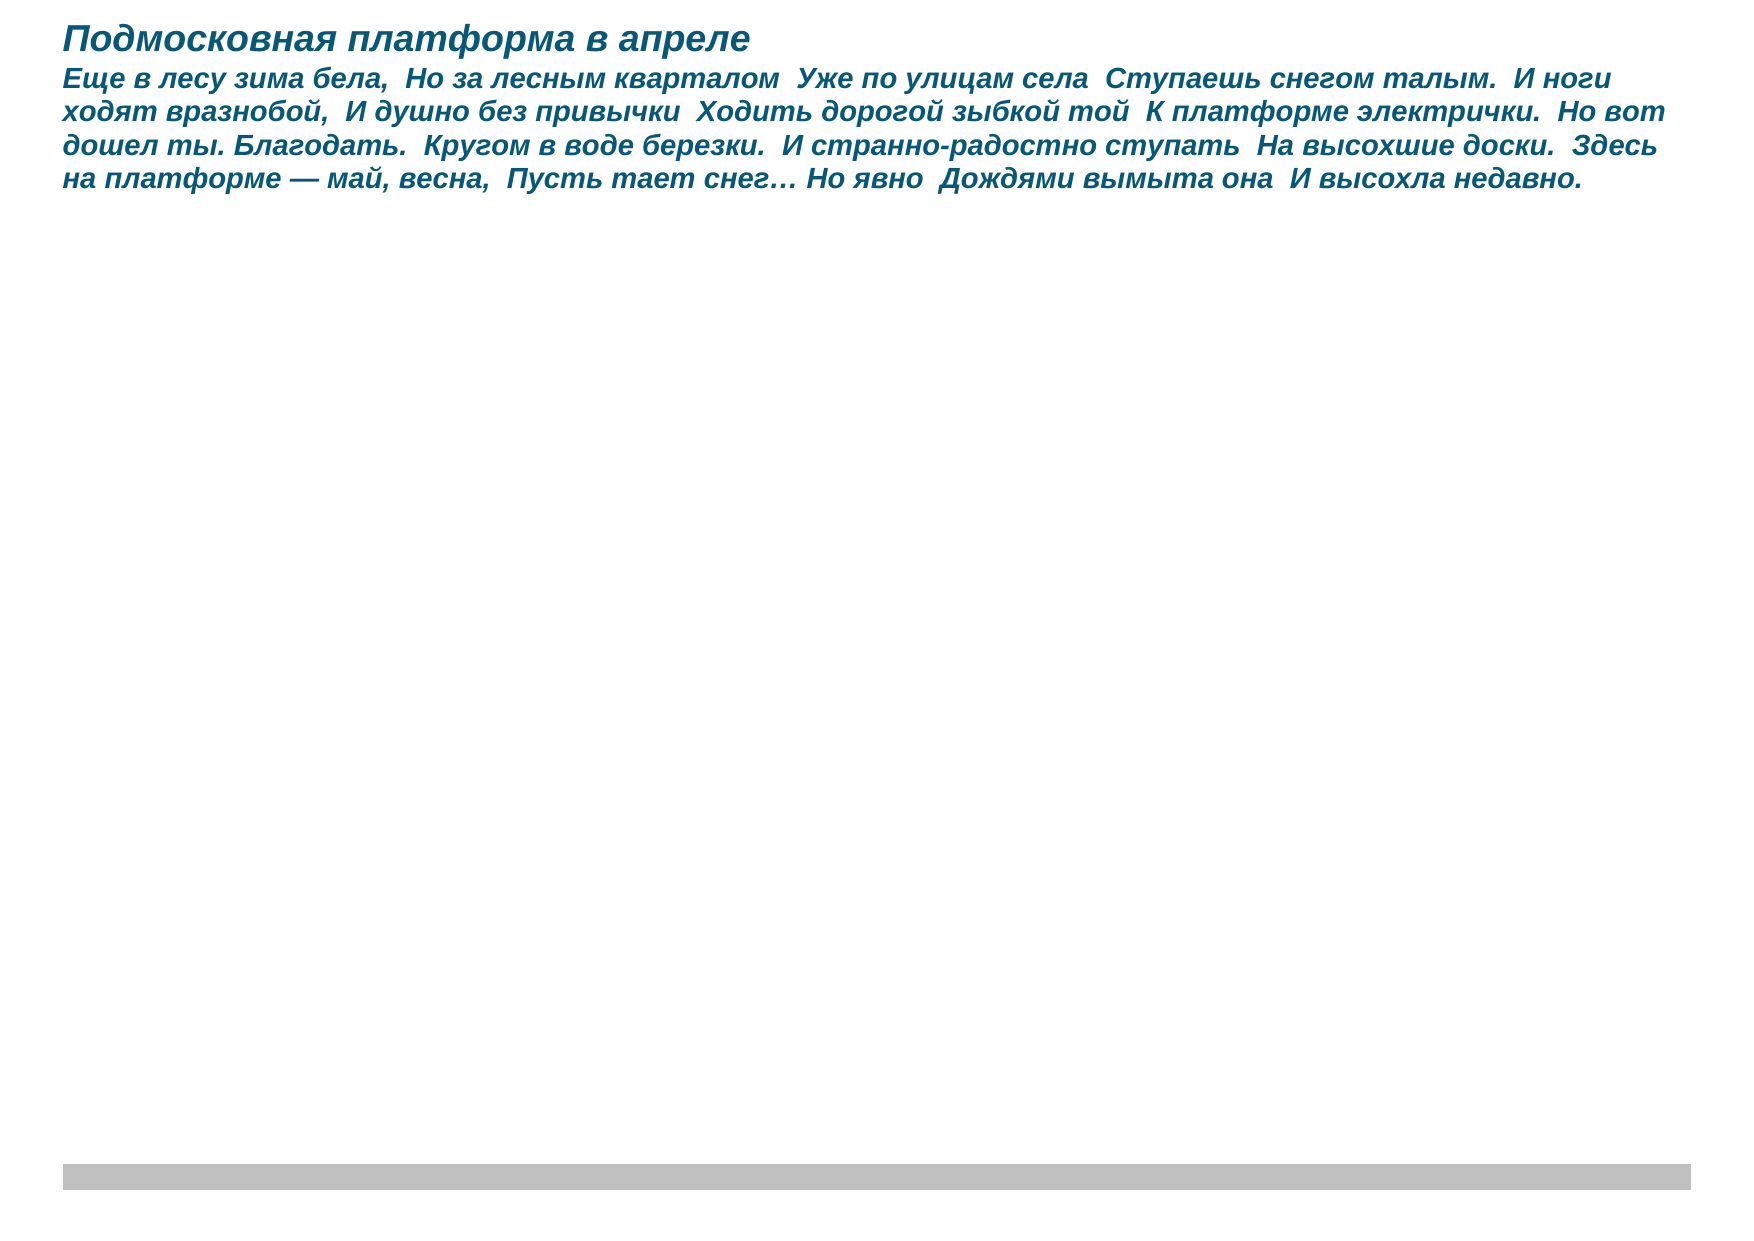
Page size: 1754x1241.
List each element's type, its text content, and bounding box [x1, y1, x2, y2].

subtitle Подмосковная платформа в апреле [62, 17, 1691, 60]
text Еще в лесу зима бела, [62, 61, 1691, 195]
